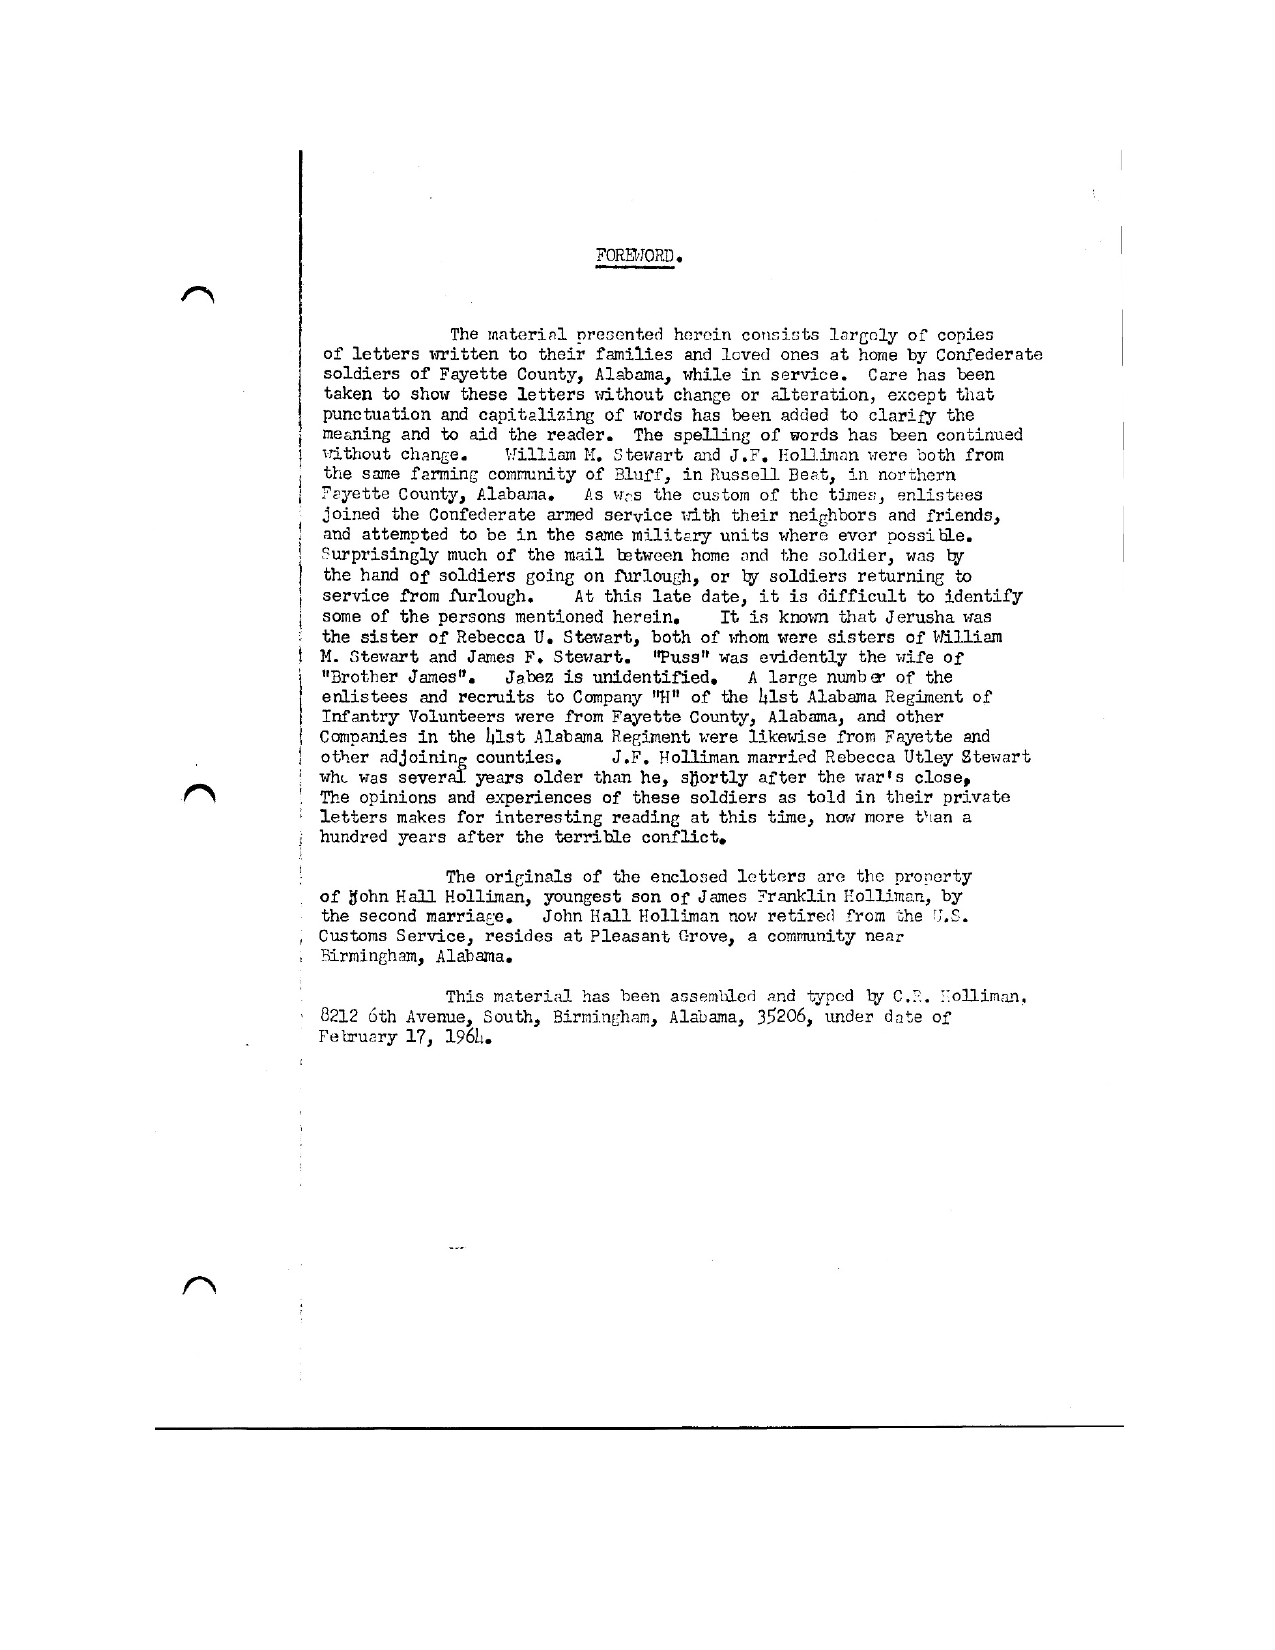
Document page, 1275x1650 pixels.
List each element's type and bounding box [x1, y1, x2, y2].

picture [150, 150, 1124, 1430]
